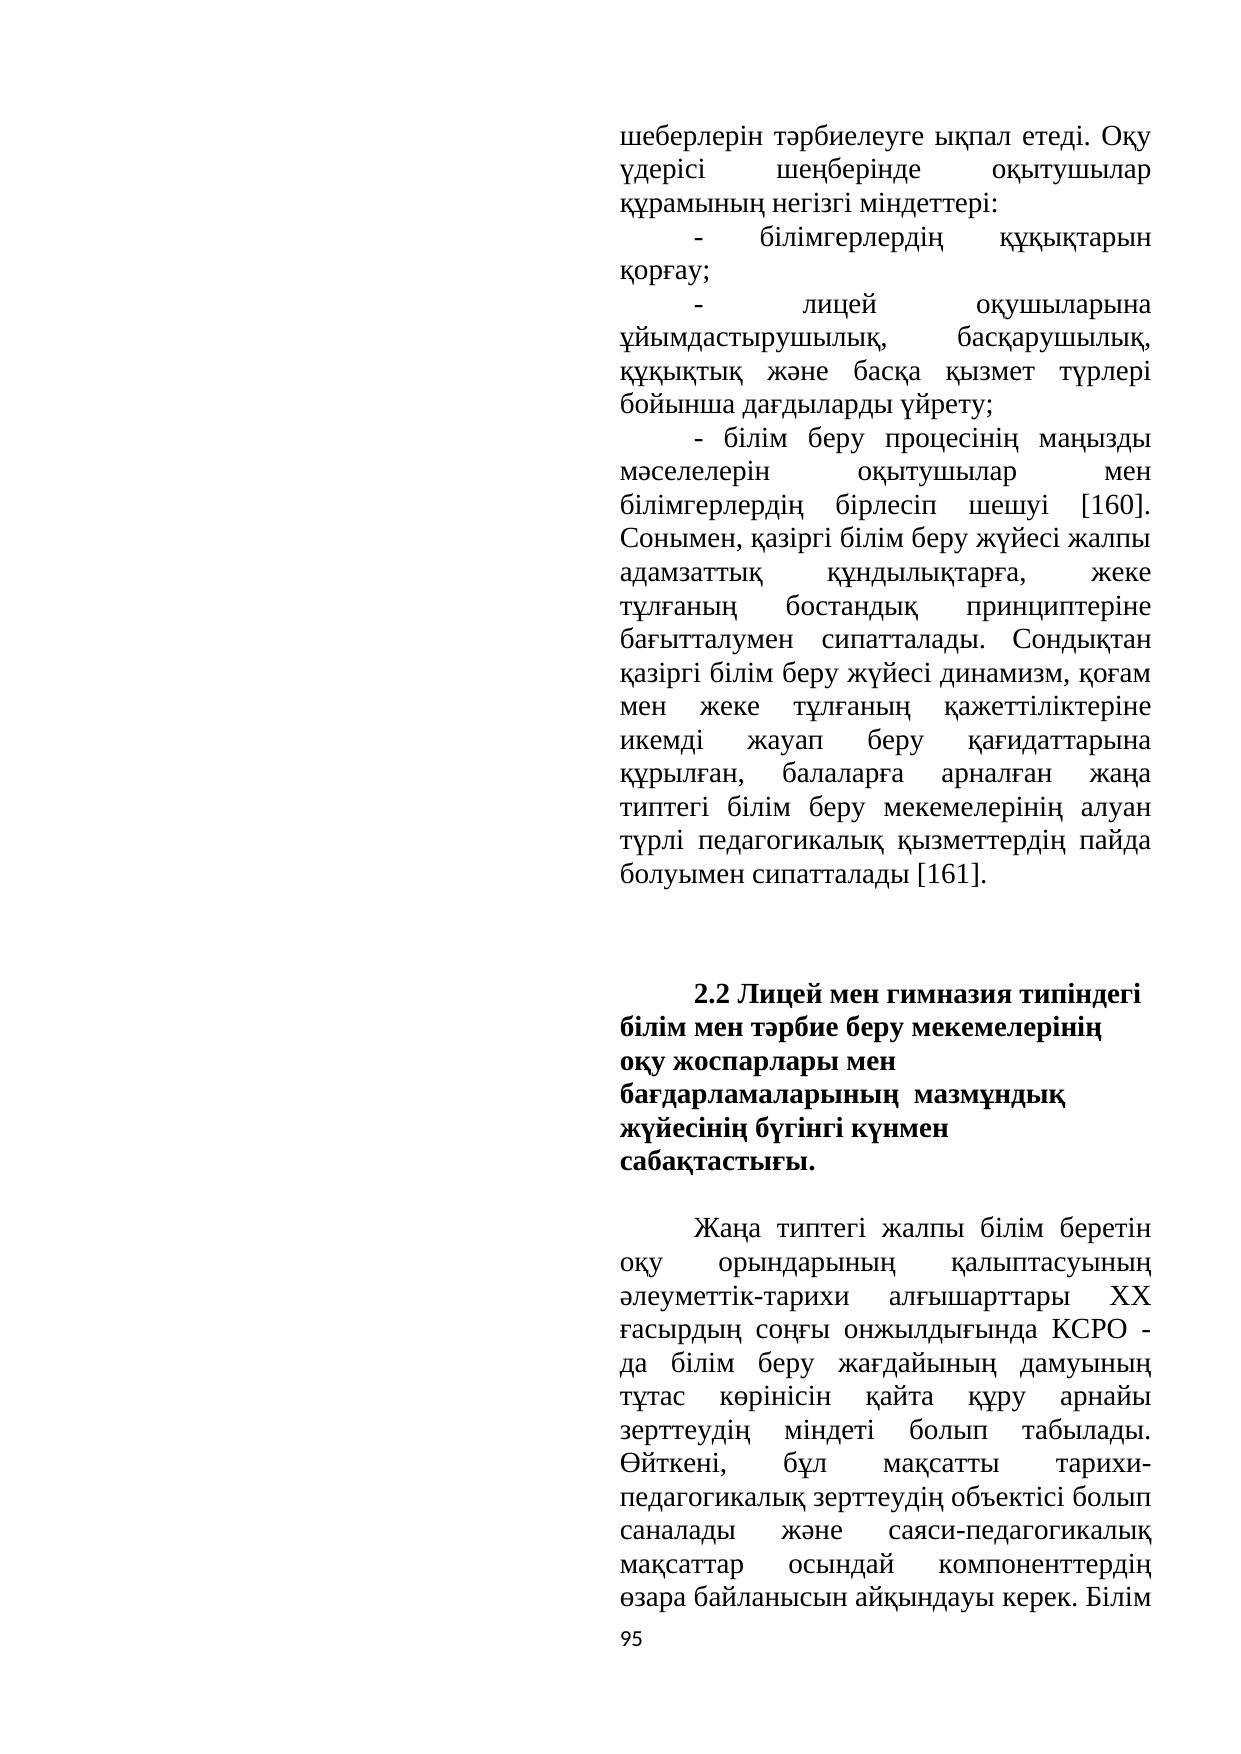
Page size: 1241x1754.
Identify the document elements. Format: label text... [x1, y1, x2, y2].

text - білім беру процесінің маңызды мәселелерін оқытушылар мен білімгерлердің бірлесіп шешуі [160]. Сонымен, қазіргі білім беру жүйесі жалпы адамзаттық құндылықтарға, жеке тұлғаның бостандық принциптеріне бағытталумен сипатталады. Сондықтан қазіргі білім беру жүйесі динамизм, қоғам мен жеке тұлғаның қажеттіліктеріне икемді жауап беру қағидаттарына құрылған, балаларға арналған жаңа типтегі білім беру мекемелерінің алуан түрлі педагогикалық қызметтердің пайда болуымен сипатталады [161]. [619, 420, 1152, 889]
text 2.2 Лицей мен гимназия типіндегі білім мен тәрбие беру мекемелерінің оқу жоспарлары мен бағдарламаларының мазмұндық жүйесінің бүгінгі күнмен сабақтастығы. [619, 976, 1152, 1177]
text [619, 118, 1152, 219]
text - білімгерлердің құқықтарын қорғау; [619, 219, 1152, 286]
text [619, 1211, 1152, 1613]
text - лицей оқушыларына ұйымдастырушылық, басқарушылық, құқықтық және басқа қызмет түрлері бойынша дағдыларды үйрету; [619, 286, 1152, 420]
